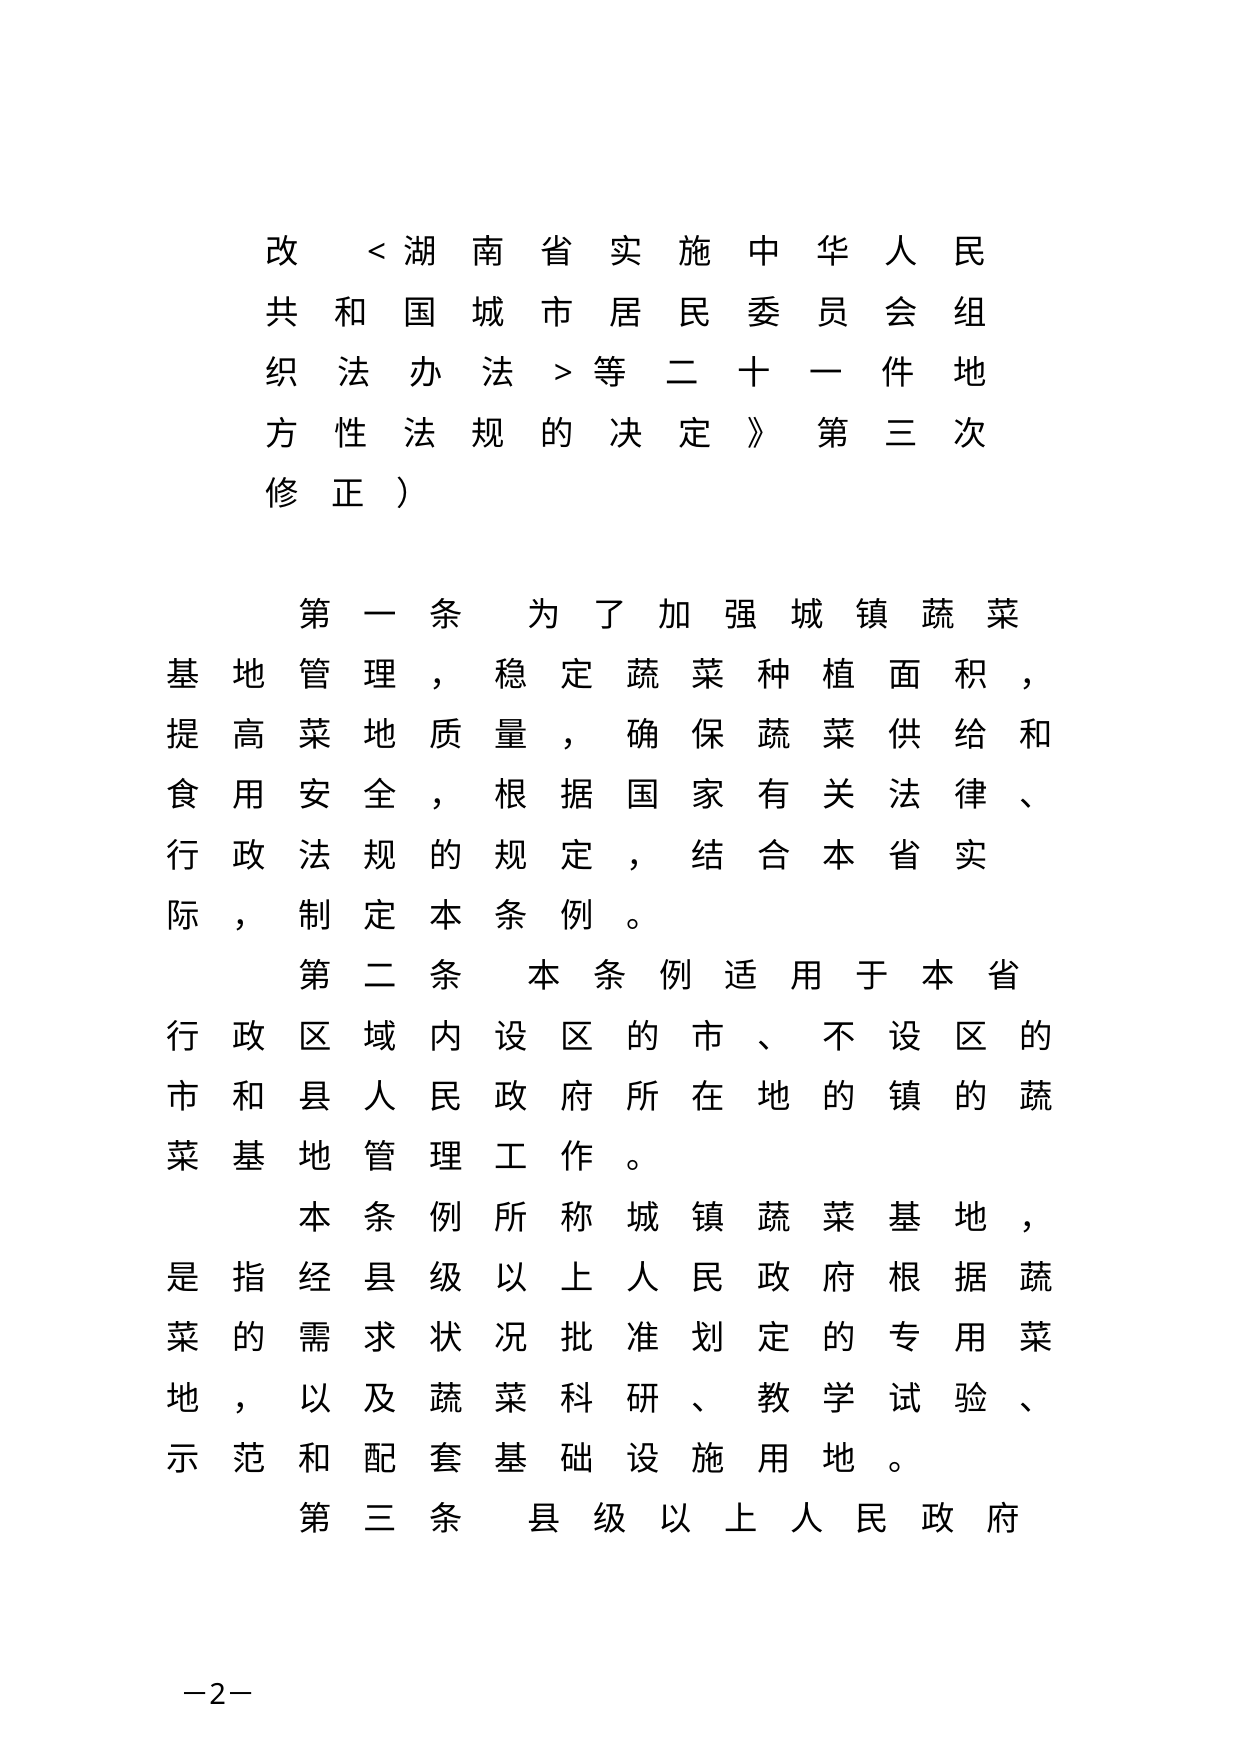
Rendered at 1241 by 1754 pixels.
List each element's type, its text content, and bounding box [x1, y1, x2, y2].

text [232, 219, 1019, 521]
text 第一条 为了加强城镇蔬菜基地管理，稳定蔬菜种植面积，提高菜地质量，确保蔬菜供给和食用安全，根据国家有关法律、行政法规的规定，结合本省实际，制定本条例。 [167, 581, 1085, 943]
text 本条例所称城镇蔬菜基地，是指经县级以上人民政府根据蔬菜的需求状况批准划定的专用菜地，以及蔬菜科研、教学试验、示范和配套基础设施用地。 [167, 1184, 1085, 1486]
text 第二条 本条例适用于本省行政区域内设区的市、不设区的市和县人民政府所在地的镇的蔬菜基地管理工作。 [167, 943, 1085, 1184]
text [167, 1486, 1085, 1546]
